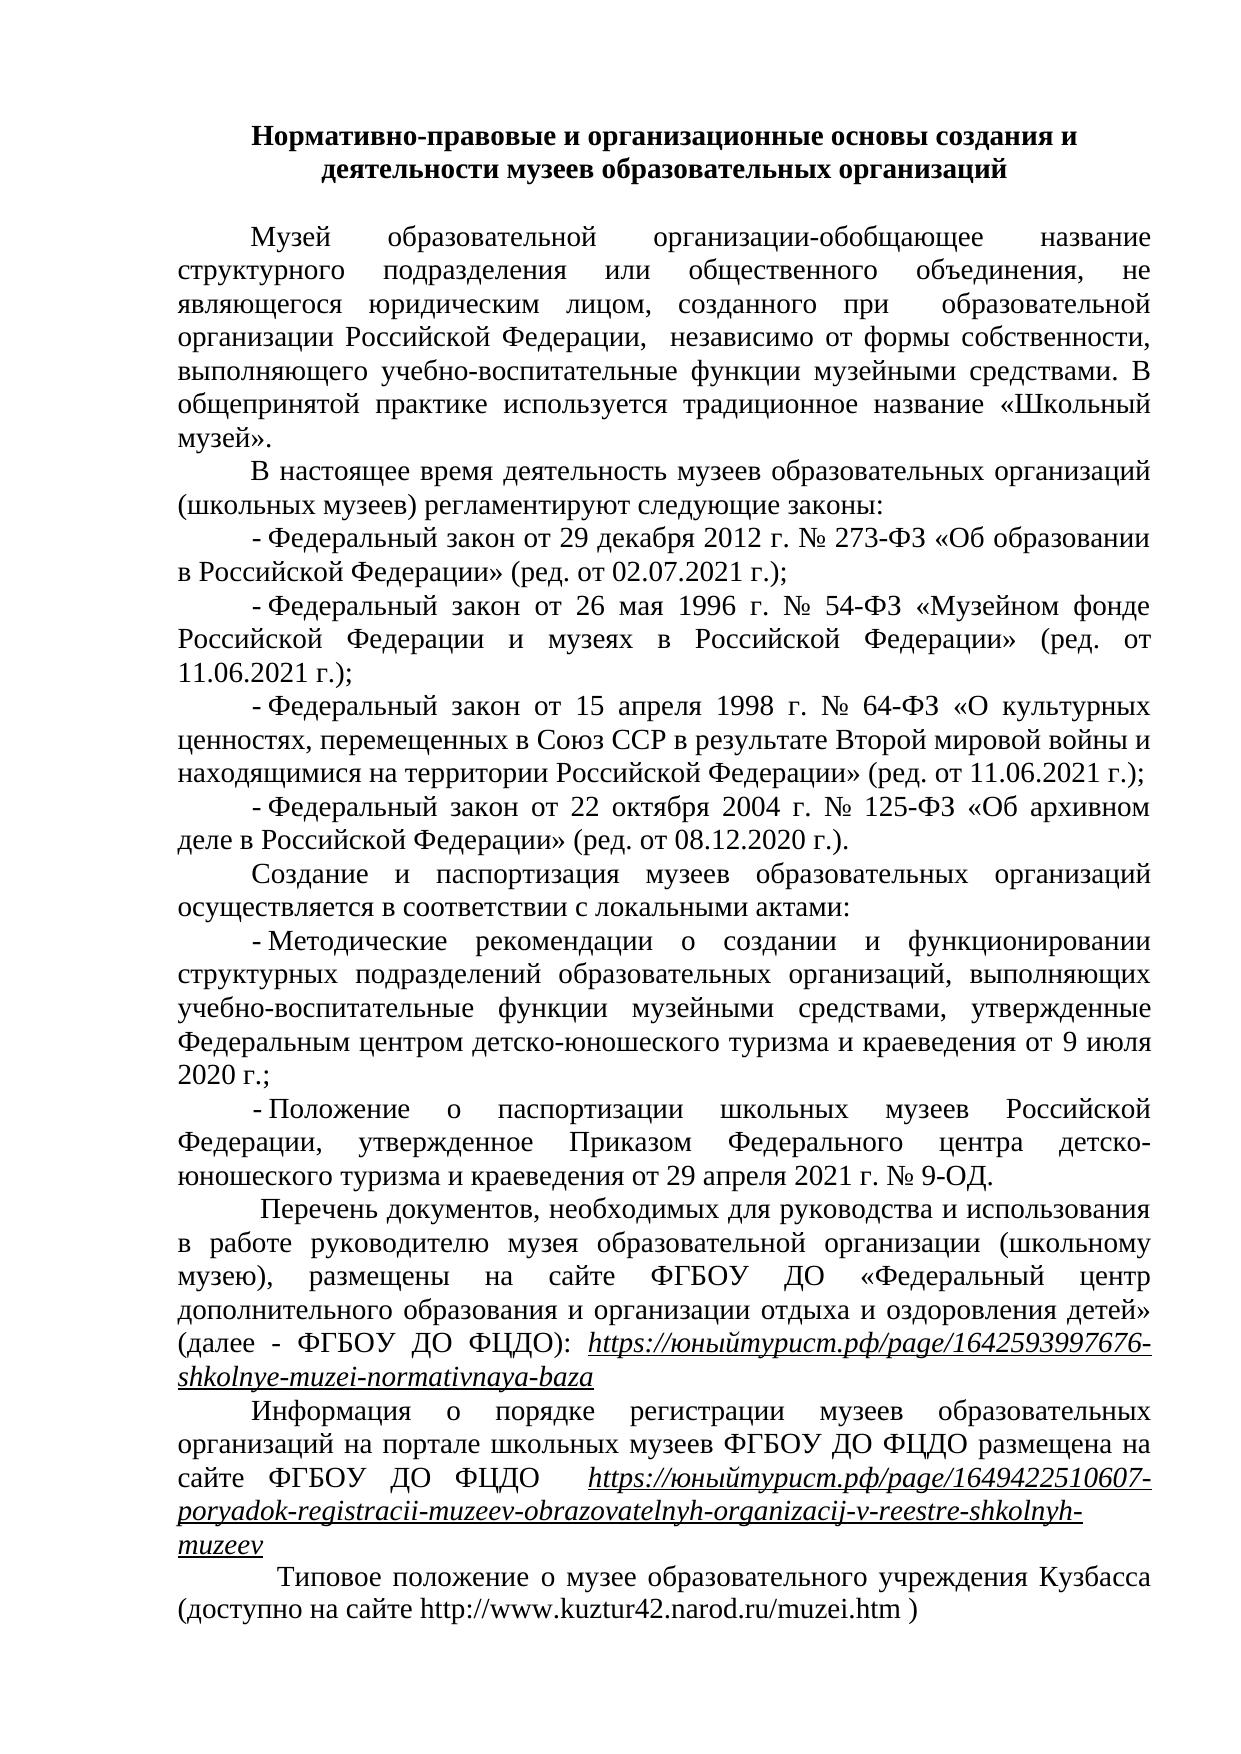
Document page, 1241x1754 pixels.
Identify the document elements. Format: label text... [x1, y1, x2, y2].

text - Положение о паспортизации школьных музеев Российской Федерации, утвержденное Приказом Федерального центра детско-юношеского туризма и краеведения от 29 апреля 2021 г. № 9-ОД. [177, 1091, 1152, 1191]
text Создание и паспортизация музеев образовательных организаций осуществляется в соответствии с локальными актами: [177, 856, 1152, 923]
list Федеральный закон от 26 мая 1996 г. № 54-ФЗ «Музейном фонде Российской Федерации и музеях в Российской Федерации» (ред. от 11.06.2021 г.); [177, 588, 1152, 688]
text Информация о порядке регистрации музеев образовательных организаций на портале школьных музеев ФГБОУ ДО ФЦДО размещена на сайте ФГБОУ ДО ФЦДО https://юныйтурист.рф/page/1649422510607-poryadok-registracii-muzeev-obrazovatelnyh-organizacij-v-reestre-shkolnyh-muzeev [177, 1393, 1152, 1560]
list Федеральный закон от 15 апреля 1998 г. № 64-ФЗ «О культурных ценностях, перемещенных в Союз ССР в результате Второй мировой войны и находящимися на территории Российской Федерации» (ред. от 11.06.2021 г.); [177, 688, 1152, 789]
text Перечень документов, необходимых для руководства и использования в работе руководителю музея образовательной организации (школьному музею), размещены на сайте ФГБОУ ДО «Федеральный центр дополнительного образования и организации отдыха и оздоровления детей» (далее - ФГБОУ ДО ФЦДО): https://юныйтурист.рф/page/1642593997676-shkolnye-muzei-normativnaya-baza [177, 1191, 1152, 1393]
list Федеральный закон от 29 декабря 2012 г. № 273-ФЗ «Об образовании в Российской Федерации» (ред. от 02.07.2021 г.); [177, 521, 1152, 588]
text - Методические рекомендации о создании и функционировании структурных подразделений образовательных организаций, выполняющих учебно-воспитательные функции музейными средствами, утвержденные Федеральным центром детско-юношеского туризма и краеведения от 9 июля 2020 г.; [177, 923, 1152, 1091]
list Федеральный закон от 22 октября 2004 г. № 125-ФЗ «Об архивном деле в Российской Федерации» (ред. от 08.12.2020 г.). [177, 789, 1152, 856]
text Типовое положение о музее образовательного учреждения Кузбасса (доступно на сайте http://www.kuztur42.narod.ru/muzei.htm ) [177, 1560, 1152, 1625]
text Музей образовательной организации-обобщающее название структурного подразделения или общественного объединения, не являющегося юридическим лицом, созданного при образовательной организации Российской Федерации, независимо от формы собственности, выполняющего учебно-воспитательные функции музейными средствами. В общепринятой практике используется традиционное название «Школьный музей». [177, 219, 1152, 453]
text Нормативно-правовые и организационные основы создания и деятельности музеев образовательных организаций [177, 118, 1152, 185]
text В настоящее время деятельность музеев образовательных организаций (школьных музеев) регламентируют следующие законы: [177, 453, 1152, 521]
